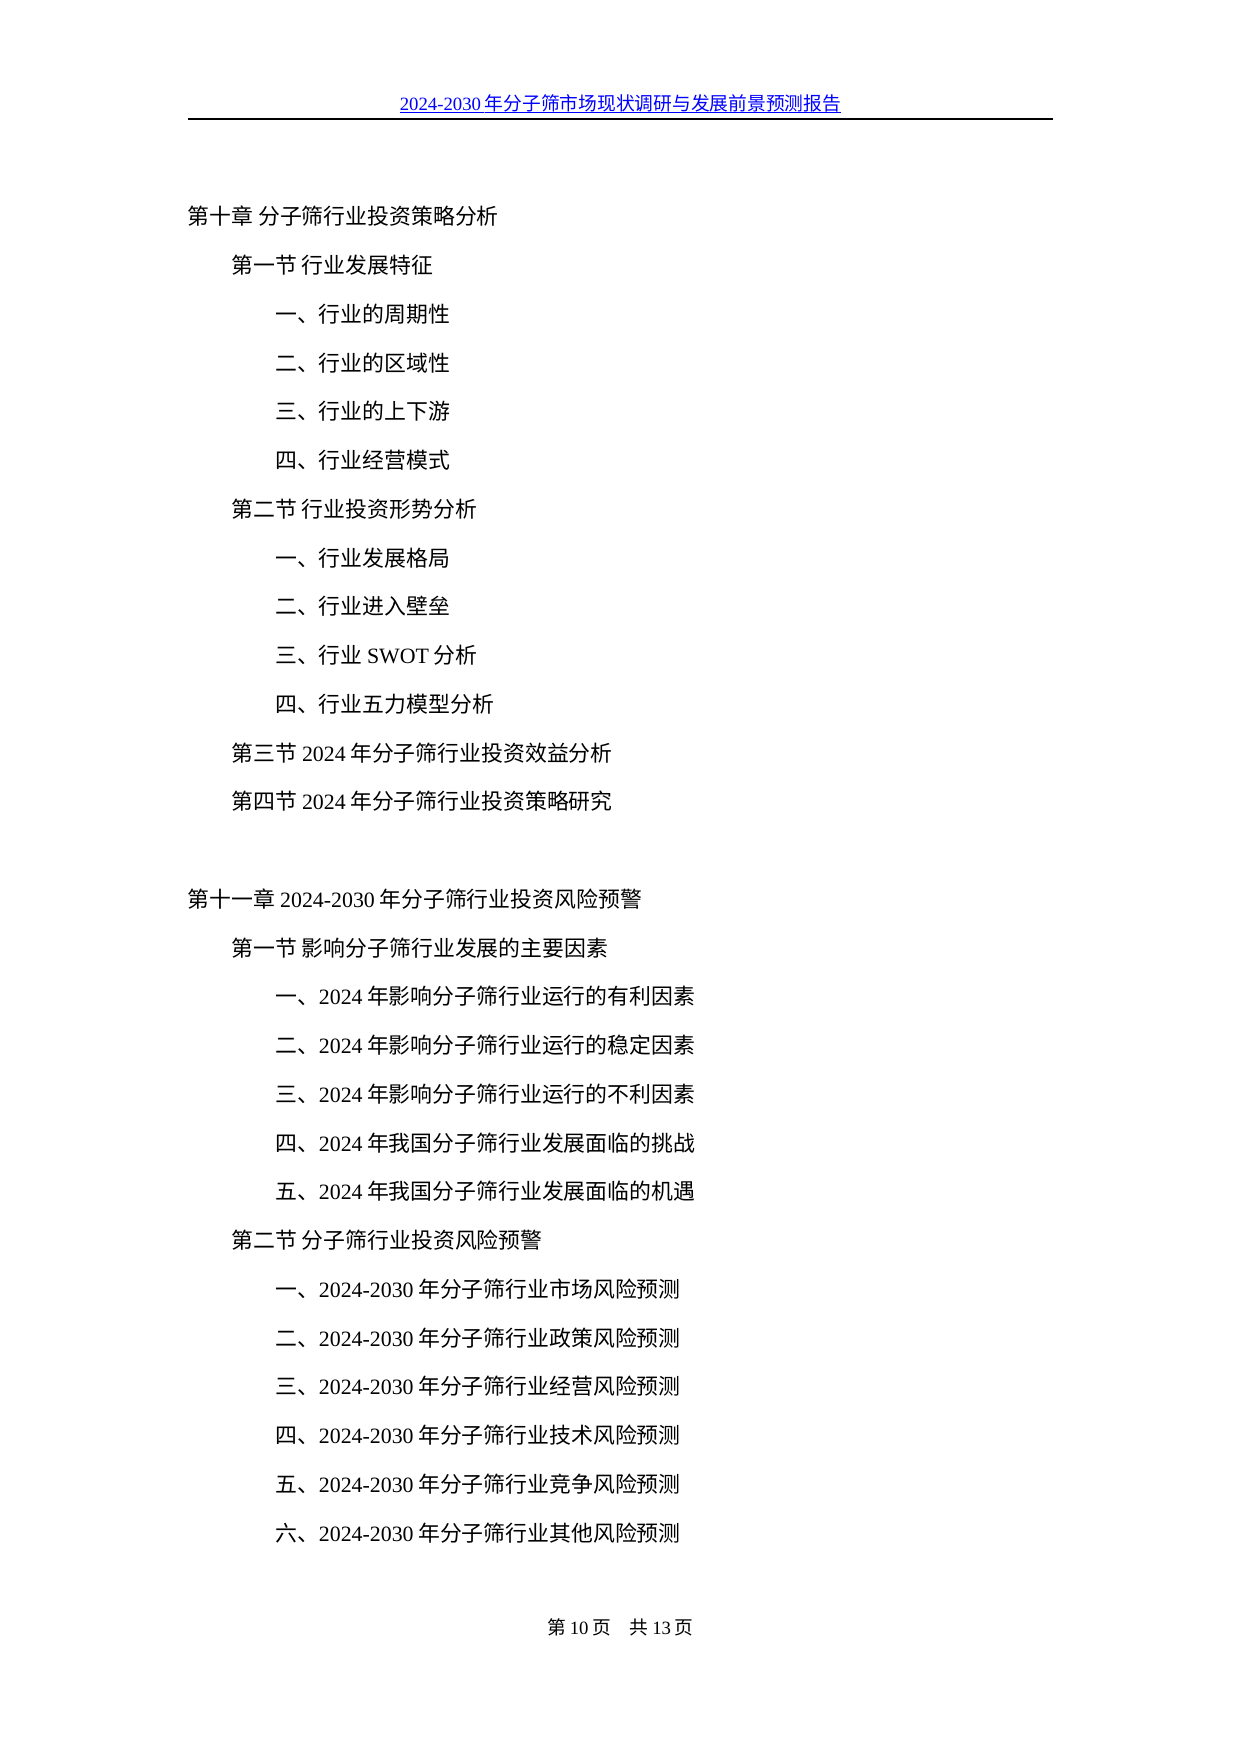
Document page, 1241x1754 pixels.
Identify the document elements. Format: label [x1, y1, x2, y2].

text [187, 150, 1053, 1548]
